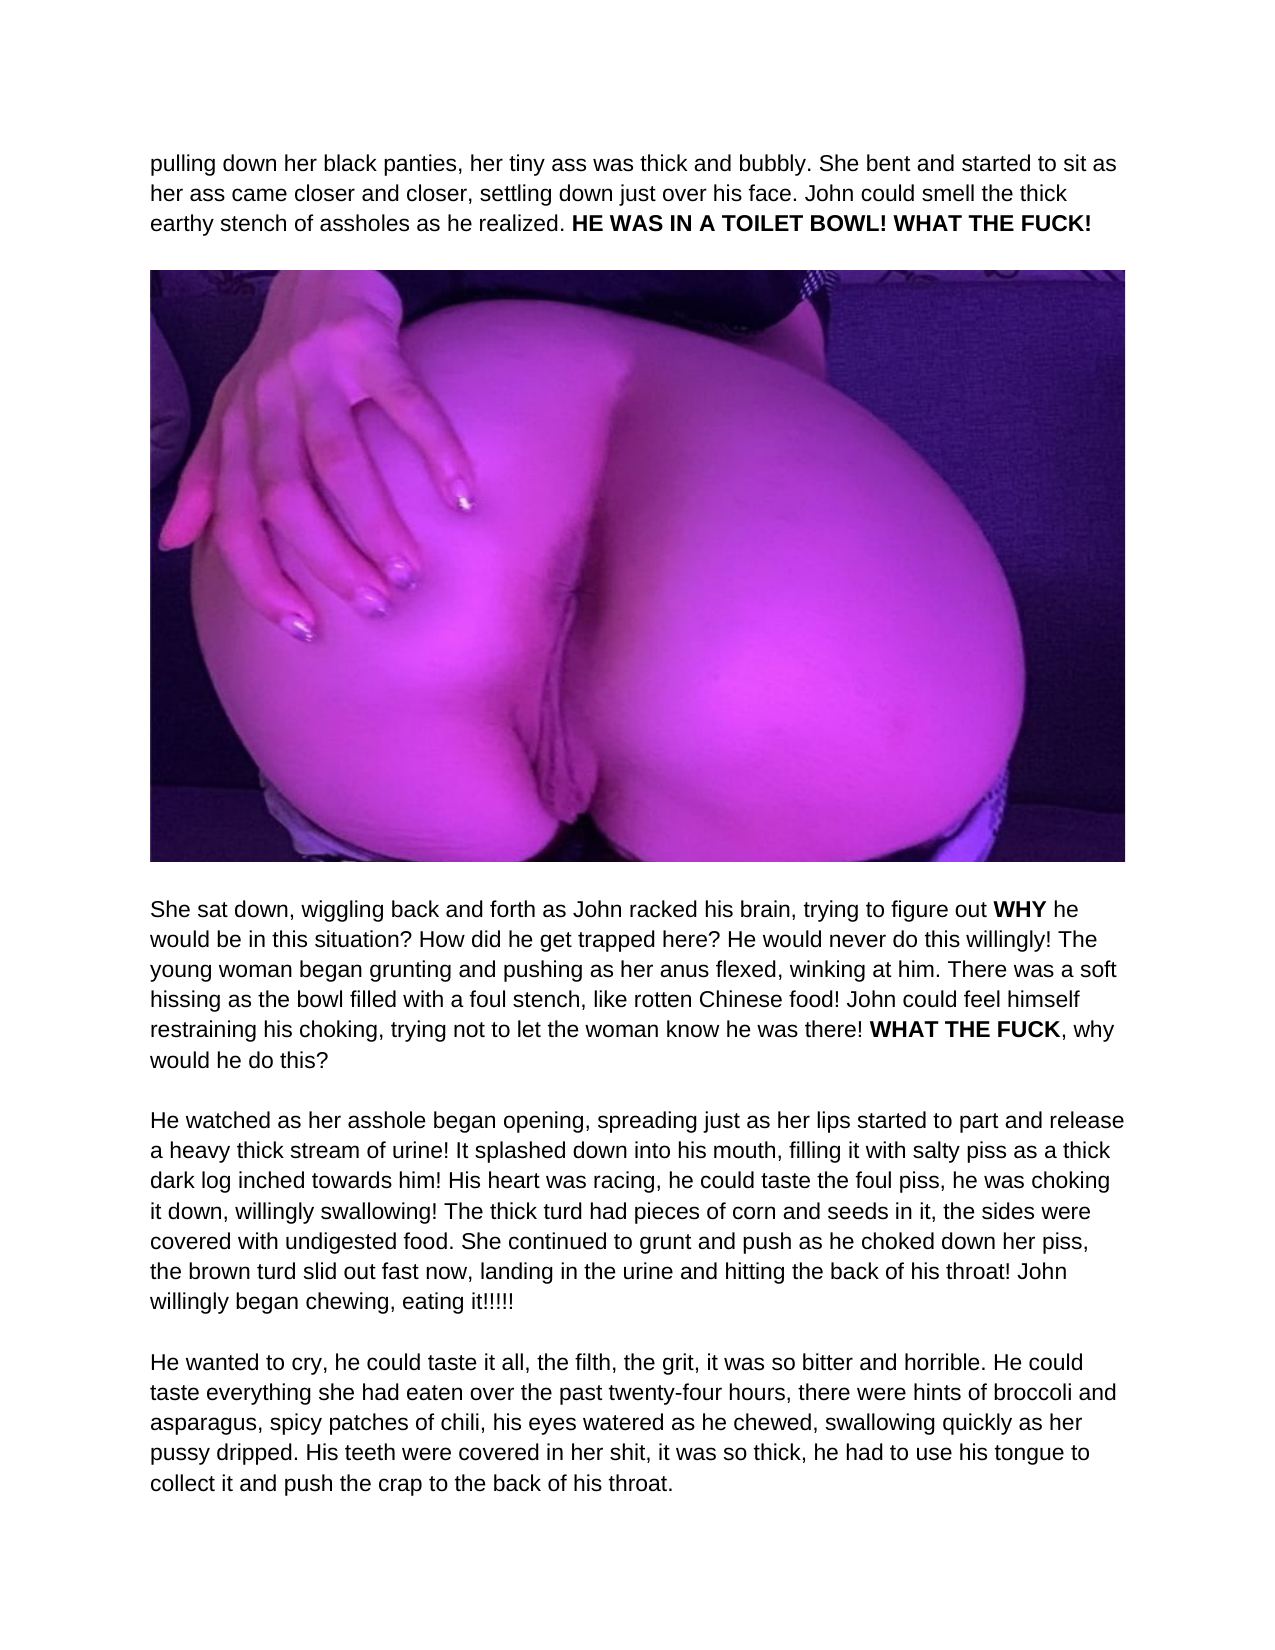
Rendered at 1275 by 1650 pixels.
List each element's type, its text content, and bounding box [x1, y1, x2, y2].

picture [150, 270, 1125, 862]
text He watched as her asshole began opening, spreading just as her lips started to part and release a heavy thick stream of urine! It splashed down into his mouth, filling it with salty piss as a thick dark log inched towards him! His heart was racing, he could taste the foul piss, he was choking it down, willingly swallowing! The thick turd had pieces of corn and seeds in it, the sides were covered with undigested food. She continued to grunt and push as he choked down her piss, the brown turd slid out fast now, landing in the urine and hitting the back of his throat! John willingly began chewing, eating it!!!!! [150, 1107, 1125, 1314]
text He wanted to cry, he could taste it all, the filth, the grit, it was so bitter and horrible. He could taste everything she had eaten over the past twenty-four hours, there were hints of broccoli and asparagus, spicy patches of chili, his eyes watered as he chewed, swallowing quickly as her pussy dripped. His teeth were covered in her shit, it was so thick, he had to use his tongue to collect it and push the crap to the back of his throat. [150, 1349, 1125, 1496]
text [150, 150, 1125, 237]
text She sat down, wiggling back and forth as John racked his brain, trying to figure out WHY he would be in this situation? How did he get trapped here? He would never do this willingly! The young woman began grunting and pushing as her anus flexed, winking at him. There was a soft hissing as the bowl filled with a foul stench, like rotten Chinese food! John could feel himself restraining his choking, trying not to let the woman know he was there! WHAT THE FUCK, why would he do this? [150, 896, 1125, 1073]
